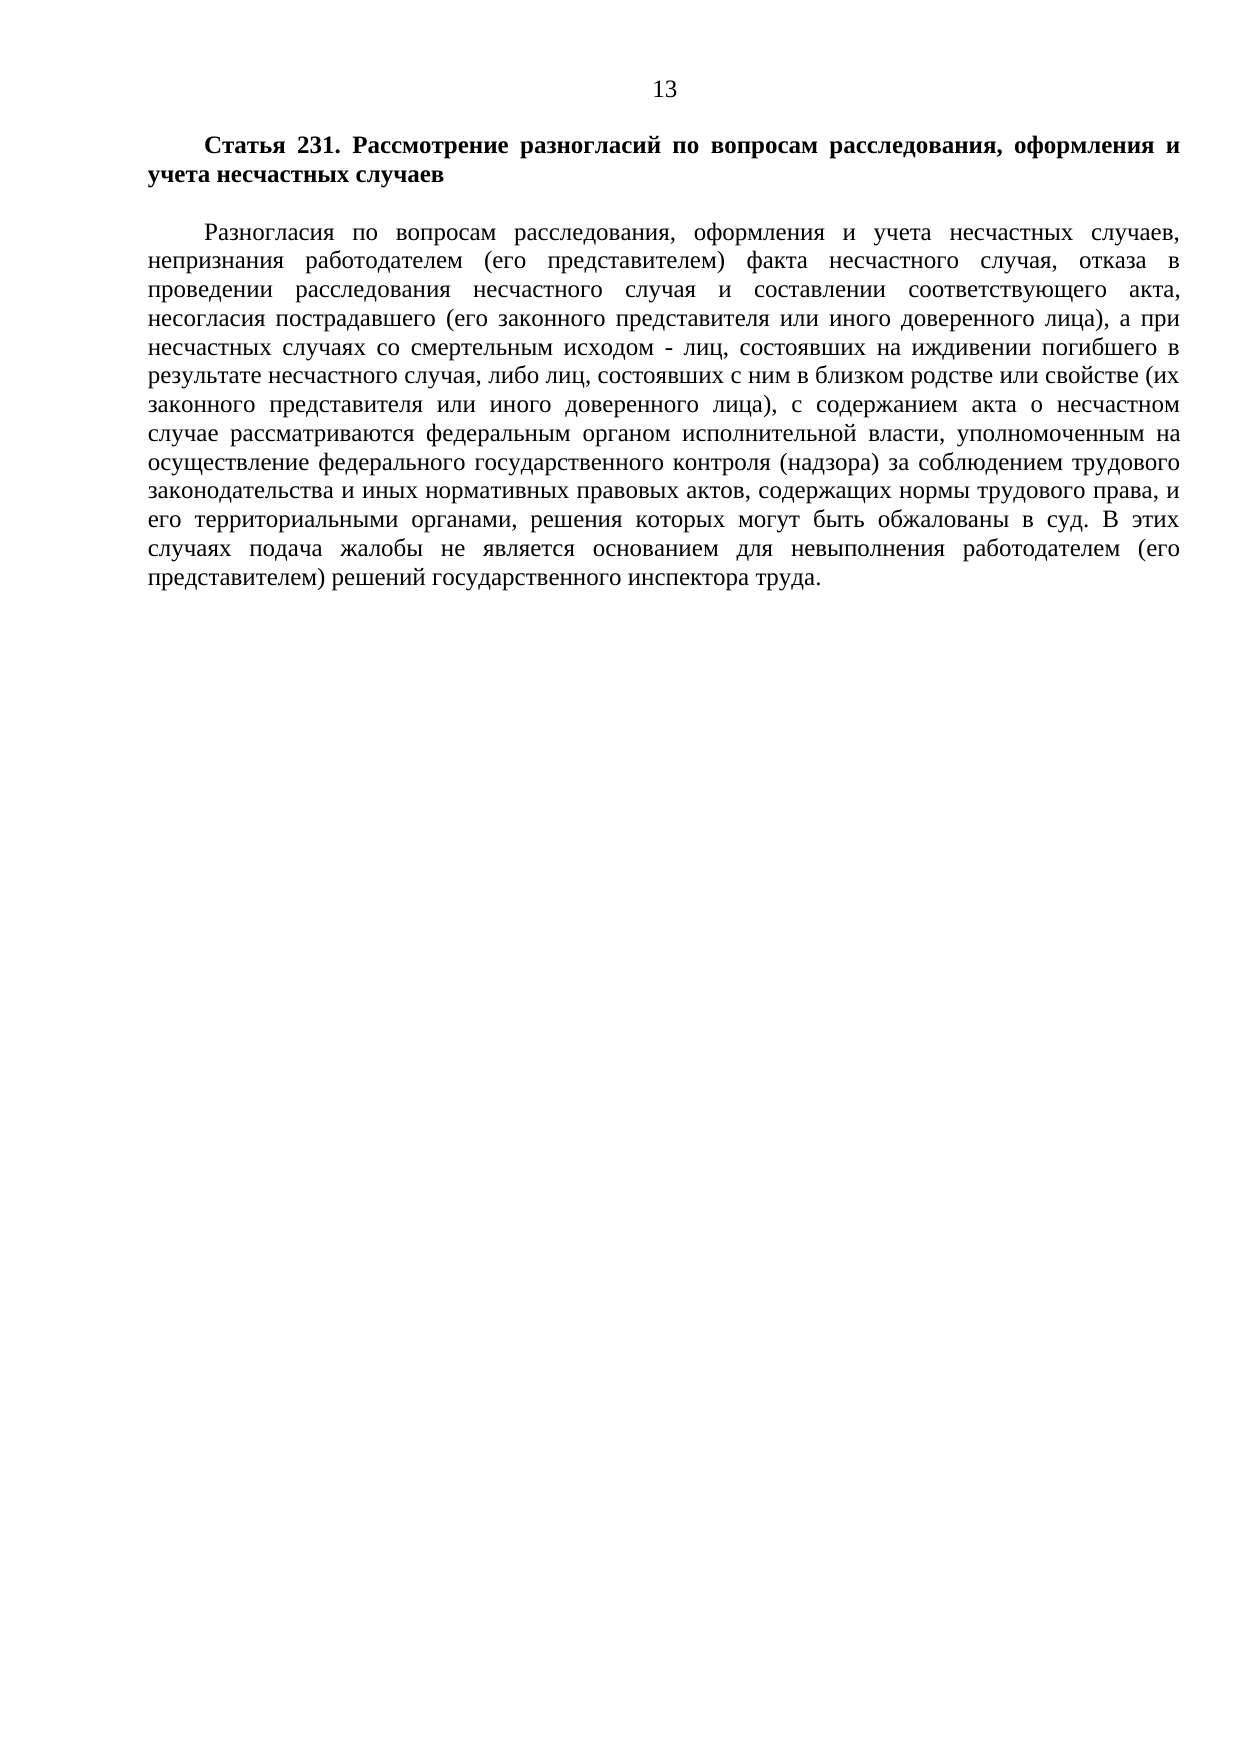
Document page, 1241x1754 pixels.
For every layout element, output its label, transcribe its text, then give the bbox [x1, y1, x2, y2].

title Статья 231. Рассмотрение разногласий по вопросам расследования, оформления и учета несчастных случаев [148, 131, 1181, 188]
text Разногласия по вопросам расследования, оформления и учета несчастных случаев, непризнания работодателем (его представителем) факта несчастного случая, отказа в проведении расследования несчастного случая и составлении соответствующего акта, несогласия пострадавшего (его законного представителя или иного доверенного лица), а при несчастных случаях со смертельным исходом - лиц, состоявших на иждивении погибшего в результате несчастного случая, либо лиц, состоявших с ним в близком родстве или свойстве (их законного представителя или иного доверенного лица), с содержанием акта о несчастном случае рассматриваются федеральным органом исполнительной власти, уполномоченным на осуществление федерального государственного контроля (надзора) за соблюдением трудового законодательства и иных нормативных правовых актов, содержащих нормы трудового права, и его территориальными органами, решения которых могут быть обжалованы в суд. В этих случаях подача жалобы не является основанием для невыполнения работодателем (его представителем) решений государственного инспектора труда. [148, 217, 1181, 591]
